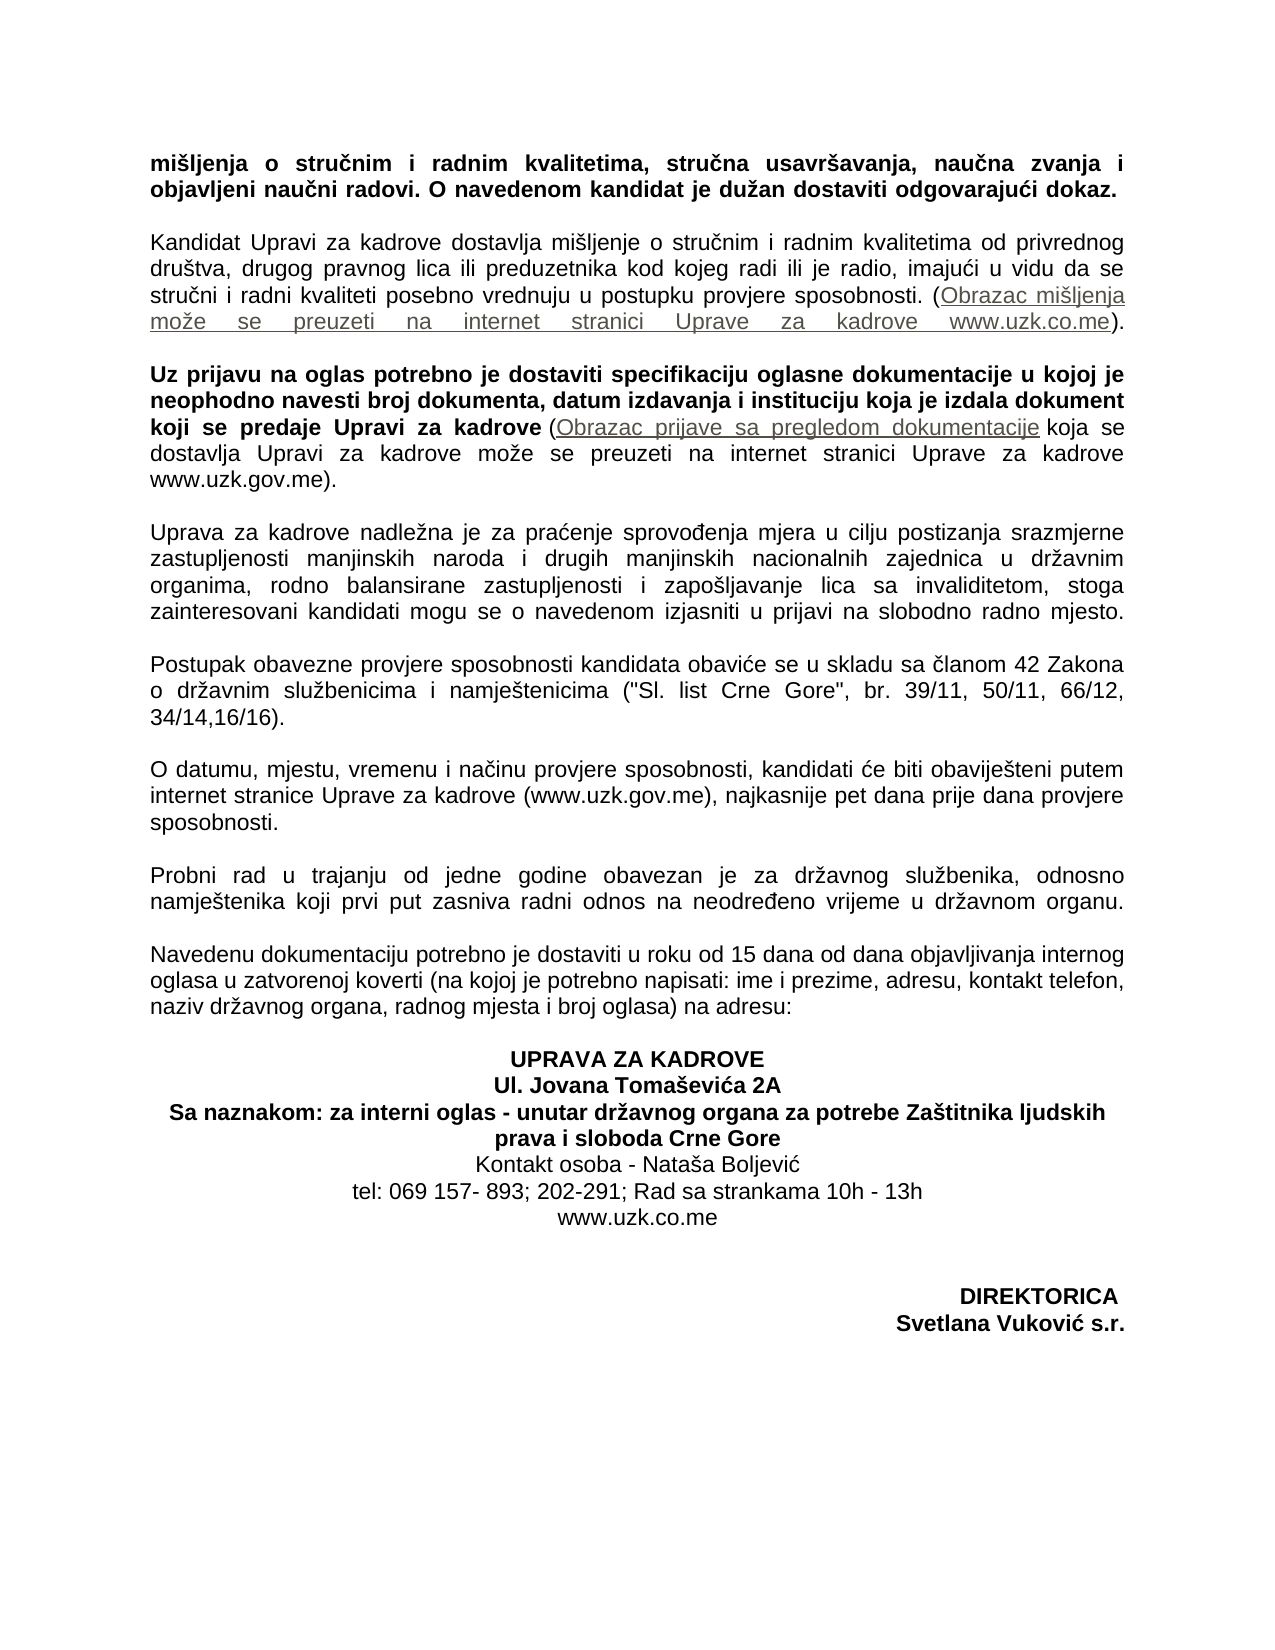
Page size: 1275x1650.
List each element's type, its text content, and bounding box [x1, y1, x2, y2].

text DIREKTORICA Svetlana Vuković s.r. [150, 1257, 1125, 1336]
text UPRAVA ZA KADROVE Ul. Jovana Tomaševića 2A Sa naznakom: za interni oglas - unutar državnog organa za potrebe Zaštitnika ljudskih prava i sloboda Crne Gore Kontakt osoba - Nataša Boljević tel: 069 157- 893; 202-291; Rad sa strankama 10h - 13h www.uzk.co.me [150, 1046, 1125, 1231]
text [150, 150, 1125, 1020]
